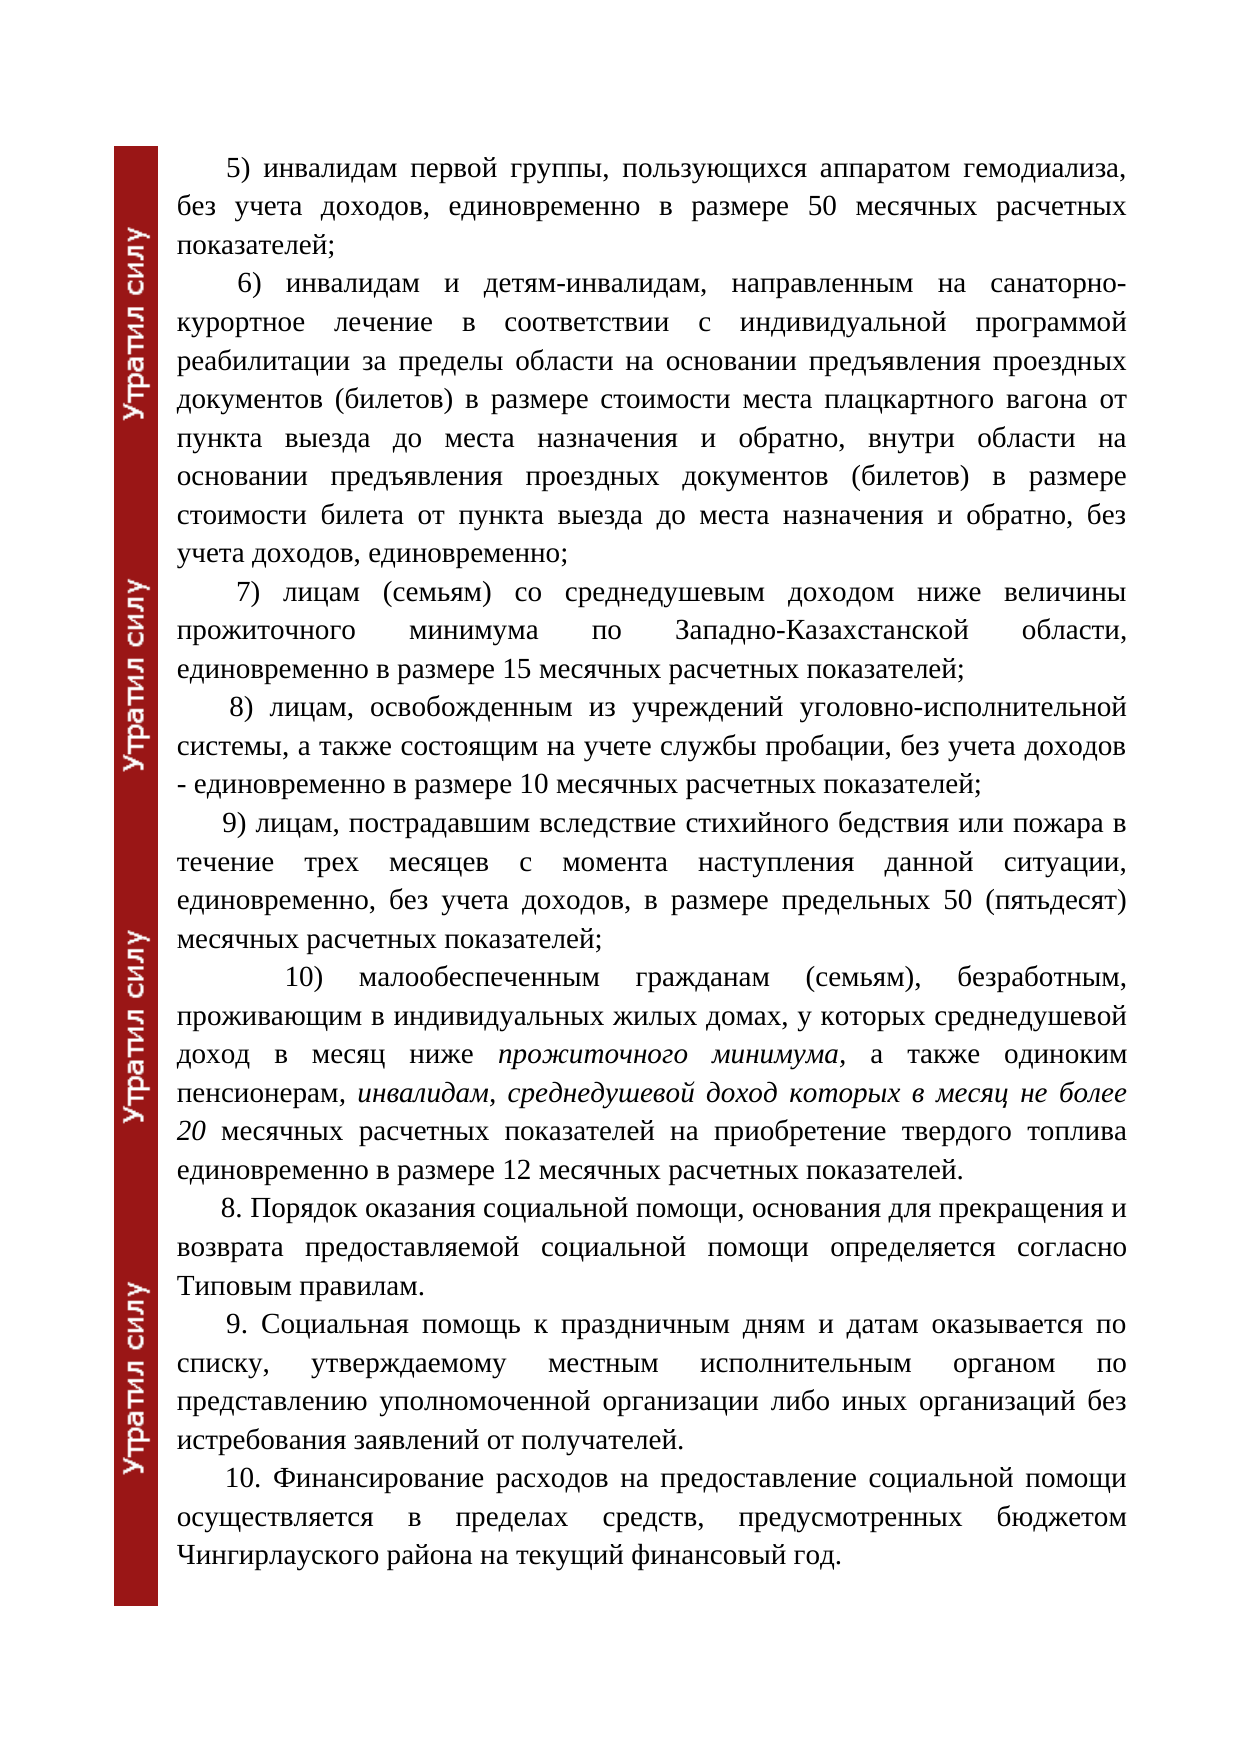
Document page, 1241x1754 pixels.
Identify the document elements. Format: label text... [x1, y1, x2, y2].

picture [114, 1571, 158, 1606]
text 9. Социальная помощь к праздничным дням и датам оказывается по списку, утверждаемому местным исполнительным органом по представлению уполномоченной организации либо иных организаций без истребования заявлений от получателей. [112, 1306, 1128, 1455]
picture [114, 800, 158, 805]
picture [114, 569, 158, 574]
text 10) малообеспеченным гражданам (семьям), безработным, проживающим в индивидуальных жилых домах, у которых среднедушевой доход в месяц ниже прожиточного минимума, а также одиноким пенсионерам, инвалидам, среднедушевой доход которых в месяц не более 20 месячных расчетных показателей на приобретение твердого топлива единовременно в размере 12 месячных расчетных показателей. [112, 959, 1128, 1186]
picture [114, 1455, 158, 1460]
picture [114, 954, 158, 959]
text 5) инвалидам первой группы, пользующихся аппаратом гемодиализа, без учета доходов, единовременно в размере 50 месячных расчетных показателей; [112, 150, 1128, 261]
text 7) лицам (семьям) со среднедушевым доходом ниже величины прожиточного минимума по Западно-Казахстанской области, единовременно в размере 15 месячных расчетных показателей; [112, 574, 1128, 684]
text 8) лицам, освобожденным из учреждений уголовно-исполнительной системы, а также состоящим на учете службы пробации, без учета доходов - единовременно в размере 10 месячных расчетных показателей; [112, 689, 1128, 800]
text 9) лицам, пострадавшим вследствие стихийного бедствия или пожара в течение трех месяцев с момента наступления данной ситуации, единовременно, без учета доходов, в размере предельных 50 (пятьдесят) месячных расчетных показателей; [112, 805, 1128, 954]
picture [114, 1301, 158, 1306]
picture [114, 1186, 158, 1191]
picture [114, 146, 158, 150]
text 10. Финансирование расходов на предоставление социальной помощи осуществляется в пределах средств, предусмотренных бюджетом Чингирлауского района на текущий финансовый год. [112, 1460, 1128, 1571]
picture [114, 261, 158, 266]
text 8. Порядок оказания социальной помощи, основания для прекращения и возврата предоставляемой социальной помощи определяется согласно Типовым правилам. [112, 1191, 1128, 1301]
text 6) инвалидам и детям-инвалидам, направленным на санаторно-курортное лечение в соответствии с индивидуальной программой реабилитации за пределы области на основании предъявления проездных документов (билетов) в размере стоимости места плацкартного вагона от пункта выезда до места назначения и обратно, внутри области на основании предъявления проездных документов (билетов) в размере стоимости билета от пункта выезда до места назначения и обратно, без учета доходов, единовременно; [112, 266, 1128, 569]
picture [114, 684, 158, 689]
